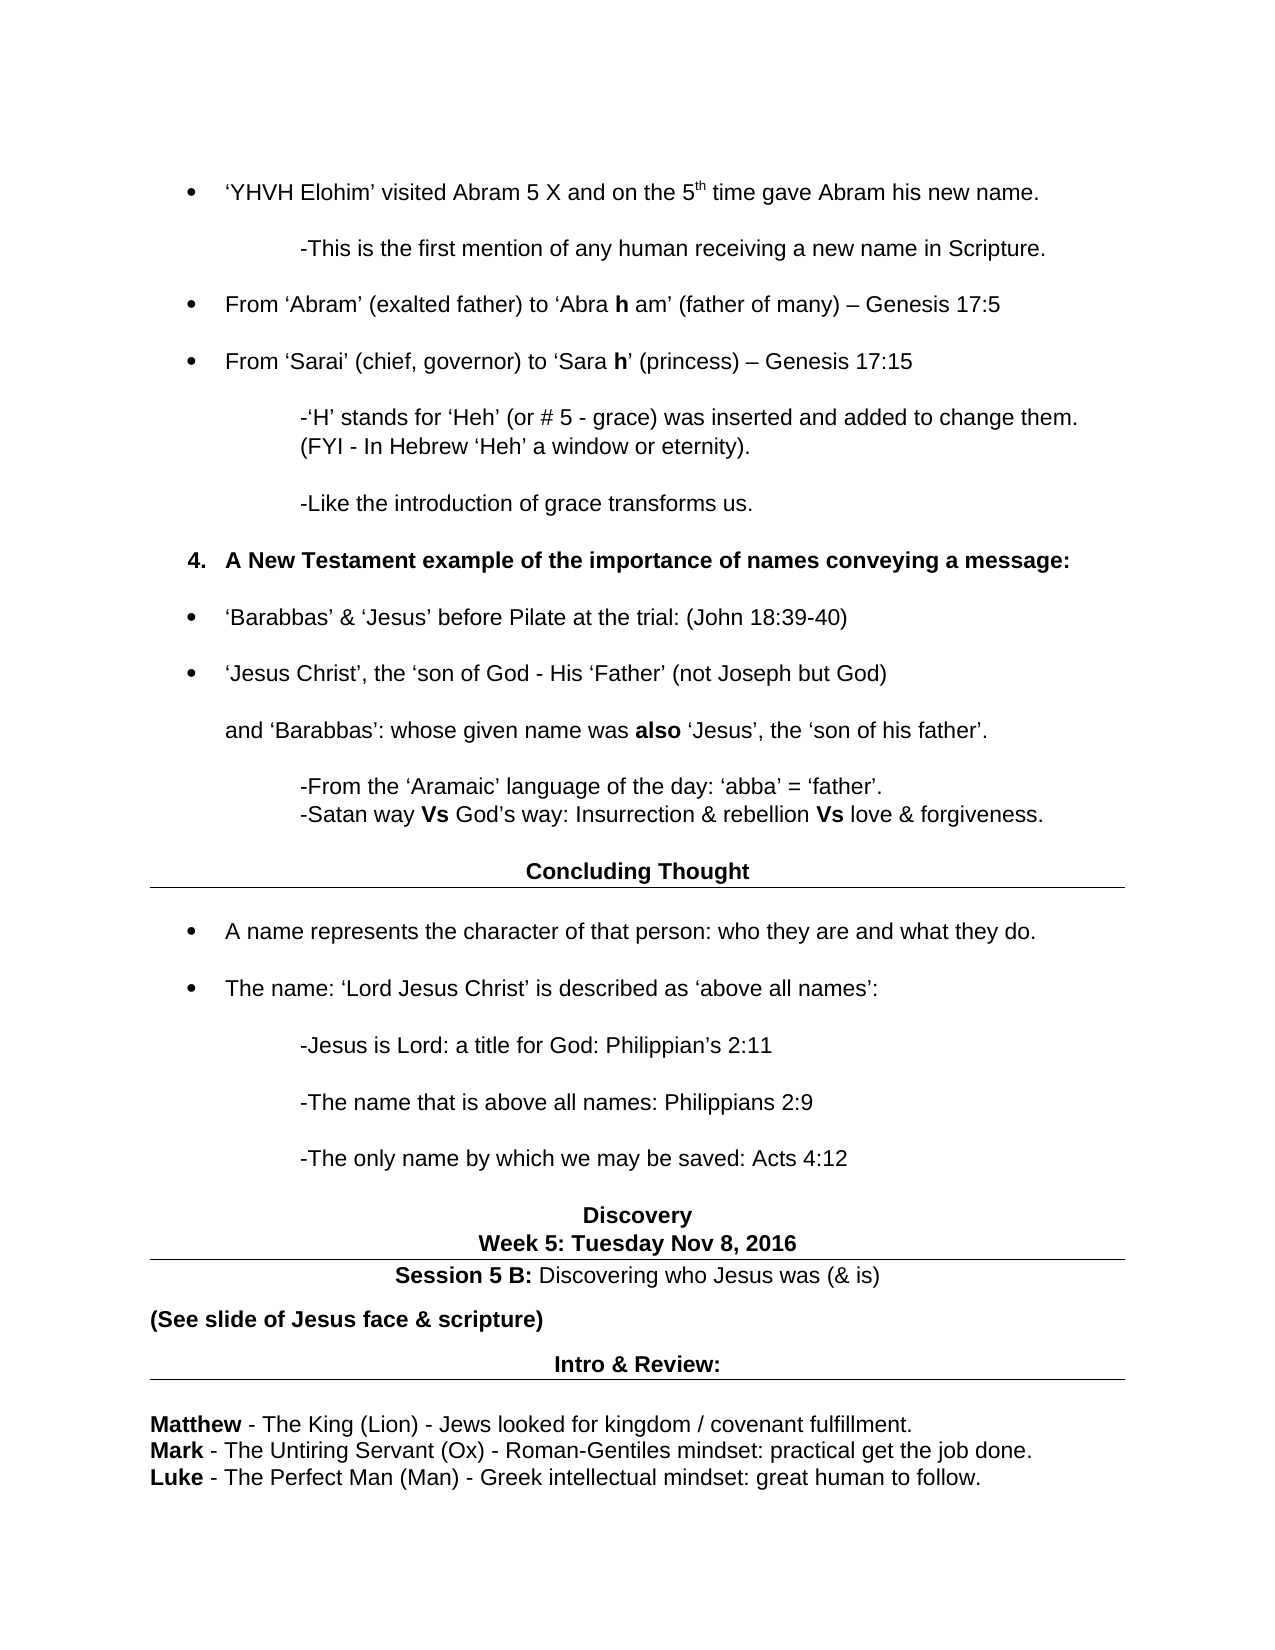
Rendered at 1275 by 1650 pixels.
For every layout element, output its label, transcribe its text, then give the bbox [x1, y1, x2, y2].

text Matthew - The King (Lion) - Jews looked for kingdom / covenant fulfillment. [150, 1411, 1125, 1437]
list ‘YHVH Elohim’ visited Abram 5 X and on the 5th time gave Abram his new name. [187, 178, 1125, 205]
text Luke - The Perfect Man (Man) - Greek intellectual mindset: great human to follow. [150, 1463, 1125, 1490]
list -From the ‘Aramaic’ language of the day: ‘abba’ = ‘father’. [225, 773, 1125, 799]
text Mark - The Untiring Servant (Ox) - Roman-Gentiles mindset: practical get the job done. [150, 1437, 1125, 1463]
text Concluding Thought [150, 858, 1125, 887]
list and ‘Barabbas’: whose given name was also ‘Jesus’, the ‘son of his father’. [225, 717, 1125, 743]
list -‘H’ stands for ‘Heh’ (or # 5 - grace) was inserted and added to change them. (FYI - In Hebrew ‘Heh’ a window or eternity). [300, 404, 1125, 459]
text Week 5: Tuesday Nov 8, 2016 [150, 1230, 1125, 1259]
list A New Testament example of the importance of names conveying a message: [187, 547, 1125, 573]
list ‘Jesus Christ’, the ‘son of God - His ‘Father’ (not Joseph but God) [187, 660, 1125, 687]
list From ‘Sarai’ (chief, governor) to ‘Sara h’ (princess) – Genesis 17:15 [187, 348, 1125, 374]
list -Jesus is Lord: a title for God: Philippian’s 2:11 [300, 1032, 1125, 1058]
text -Satan way Vs God’s way: Insurrection & rebellion Vs love & forgiveness. [300, 801, 1125, 828]
text Discovery [150, 1202, 1125, 1228]
text Intro & Review: [150, 1351, 1125, 1379]
text Session 5 B: Discovering who Jesus was (& is) [150, 1262, 1125, 1288]
text (See slide of Jesus face & scripture) [150, 1306, 1125, 1332]
list The name: ‘Lord Jesus Christ’ is described as ‘above all names’: [187, 975, 1125, 1002]
list -Like the introduction of grace transforms us. [300, 490, 1125, 516]
list A name represents the character of that person: who they are and what they do. [187, 918, 1125, 945]
list ‘Barabbas’ & ‘Jesus’ before Pilate at the trial: (John 18:39-40) [187, 603, 1125, 630]
list -The only name by which we may be saved: Acts 4:12 [300, 1145, 1125, 1172]
list -This is the first mention of any human receiving a new name in Scripture. [225, 235, 1125, 261]
list From ‘Abram’ (exalted father) to ‘Abra h am’ (father of many) – Genesis 17:5 [187, 291, 1125, 317]
list -The name that is above all names: Philippians 2:9 [300, 1088, 1125, 1115]
